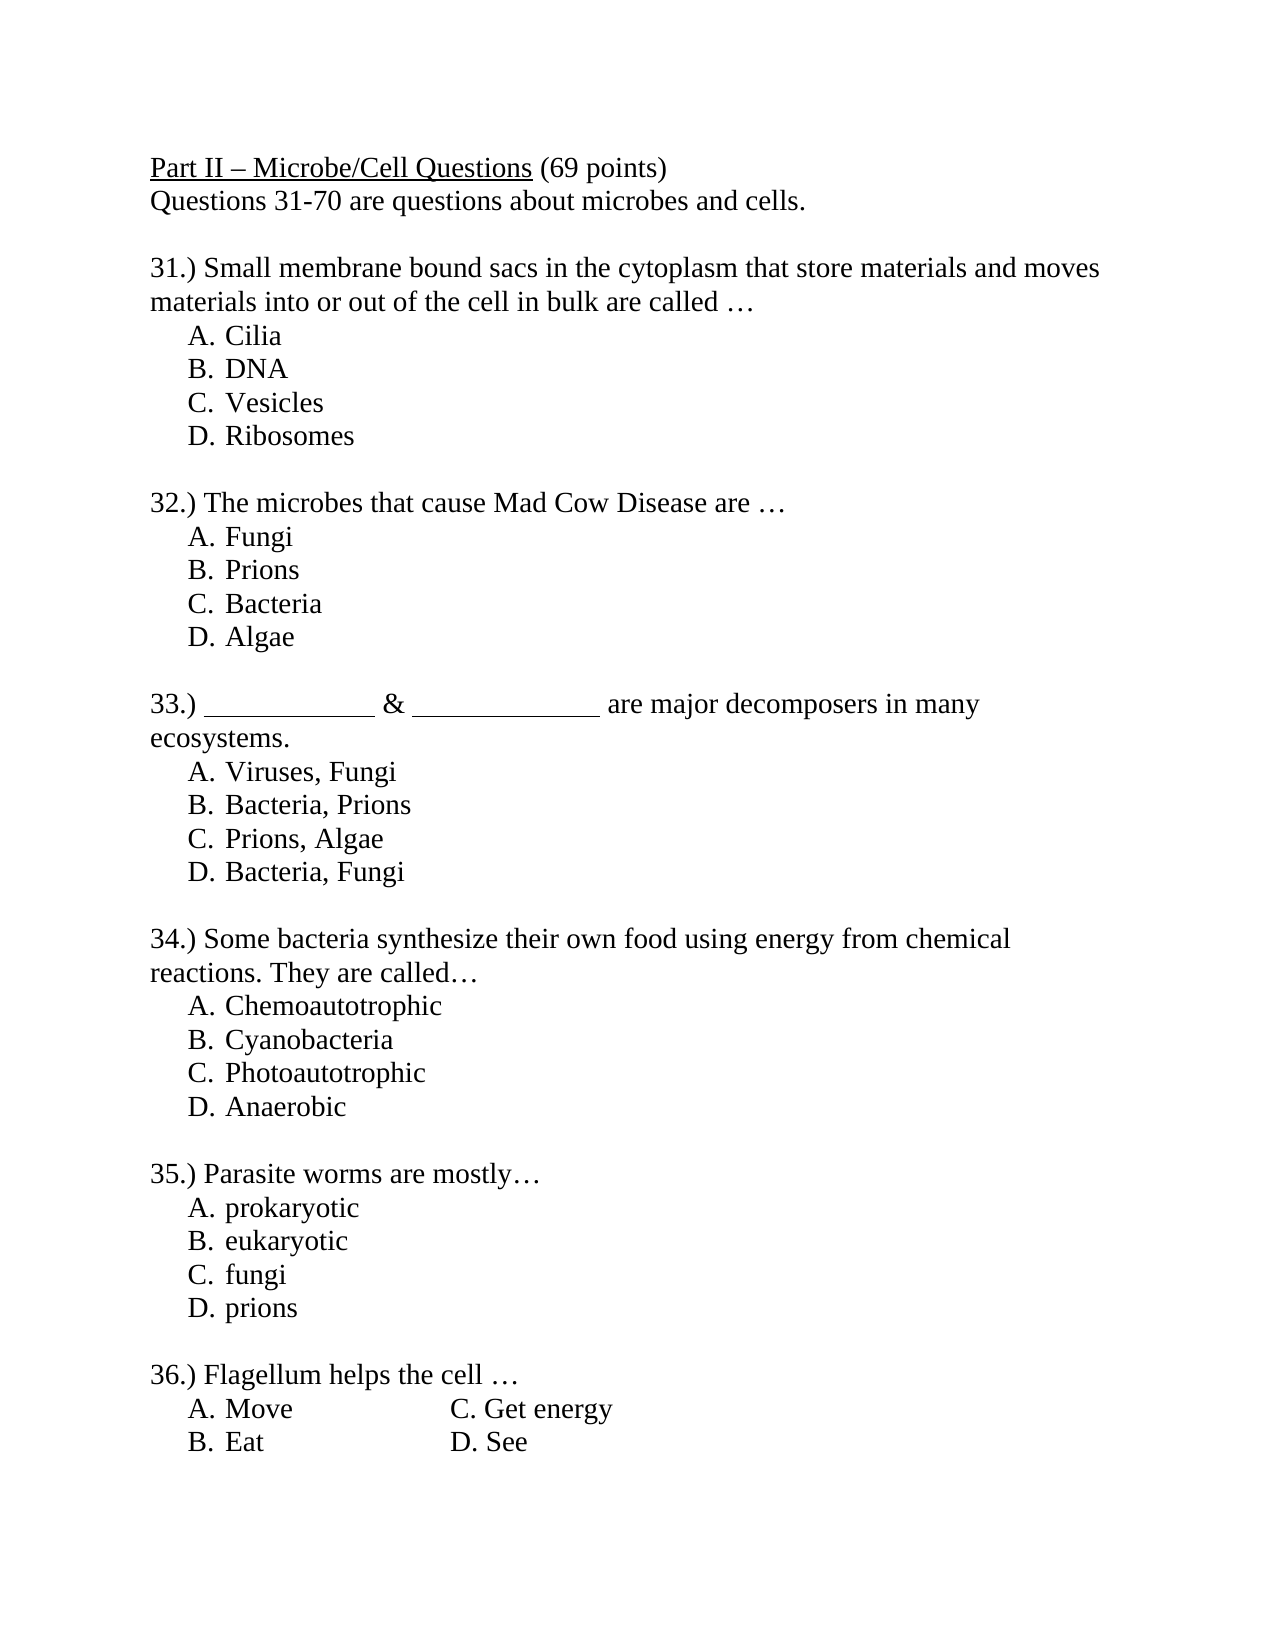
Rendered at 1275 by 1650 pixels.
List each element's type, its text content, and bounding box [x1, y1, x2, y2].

text 31.) Small membrane bound sacs in the cytoplasm that store materials and moves materials into or out of the cell in bulk are called … [150, 251, 1125, 318]
list Eat D. See [187, 1424, 1125, 1458]
list Bacteria, Prions [187, 787, 1125, 821]
text 33.) & are major decomposers in many ecosystems. [150, 687, 1125, 754]
list Move C. Get energy [187, 1391, 1125, 1424]
list eukaryotic [187, 1223, 1125, 1257]
list Cyanobacteria [187, 1022, 1125, 1056]
list Vesicles [187, 385, 1125, 418]
list Photoautotrophic [187, 1056, 1125, 1089]
list Bacteria, Fungi [187, 854, 1125, 888]
list Anaerobic [187, 1089, 1125, 1123]
list fungi [187, 1257, 1125, 1290]
text 32.) The microbes that cause Mad Cow Disease are … [150, 485, 1125, 519]
list Prions [187, 552, 1125, 586]
list Prions, Algae [187, 821, 1125, 854]
list Ribosomes [187, 418, 1125, 452]
text 36.) Flagellum helps the cell … [150, 1357, 1125, 1391]
text 34.) Some bacteria synthesize their own food using energy from chemical reactions. They are called… [150, 921, 1125, 988]
list Chemoautotrophic [187, 988, 1125, 1022]
list Algae [187, 619, 1125, 653]
list prions [187, 1290, 1125, 1324]
list Cilia [187, 318, 1125, 351]
list prokaryotic [187, 1190, 1125, 1223]
text 35.) Parasite worms are mostly… [150, 1156, 1125, 1190]
list DNA [187, 351, 1125, 385]
list Fungi [187, 519, 1125, 552]
list Viruses, Fungi [187, 754, 1125, 787]
text Part II – Microbe/Cell Questions (69 points) [150, 150, 1125, 183]
list Bacteria [187, 586, 1125, 619]
text Questions 31-70 are questions about microbes and cells. [150, 183, 1125, 217]
